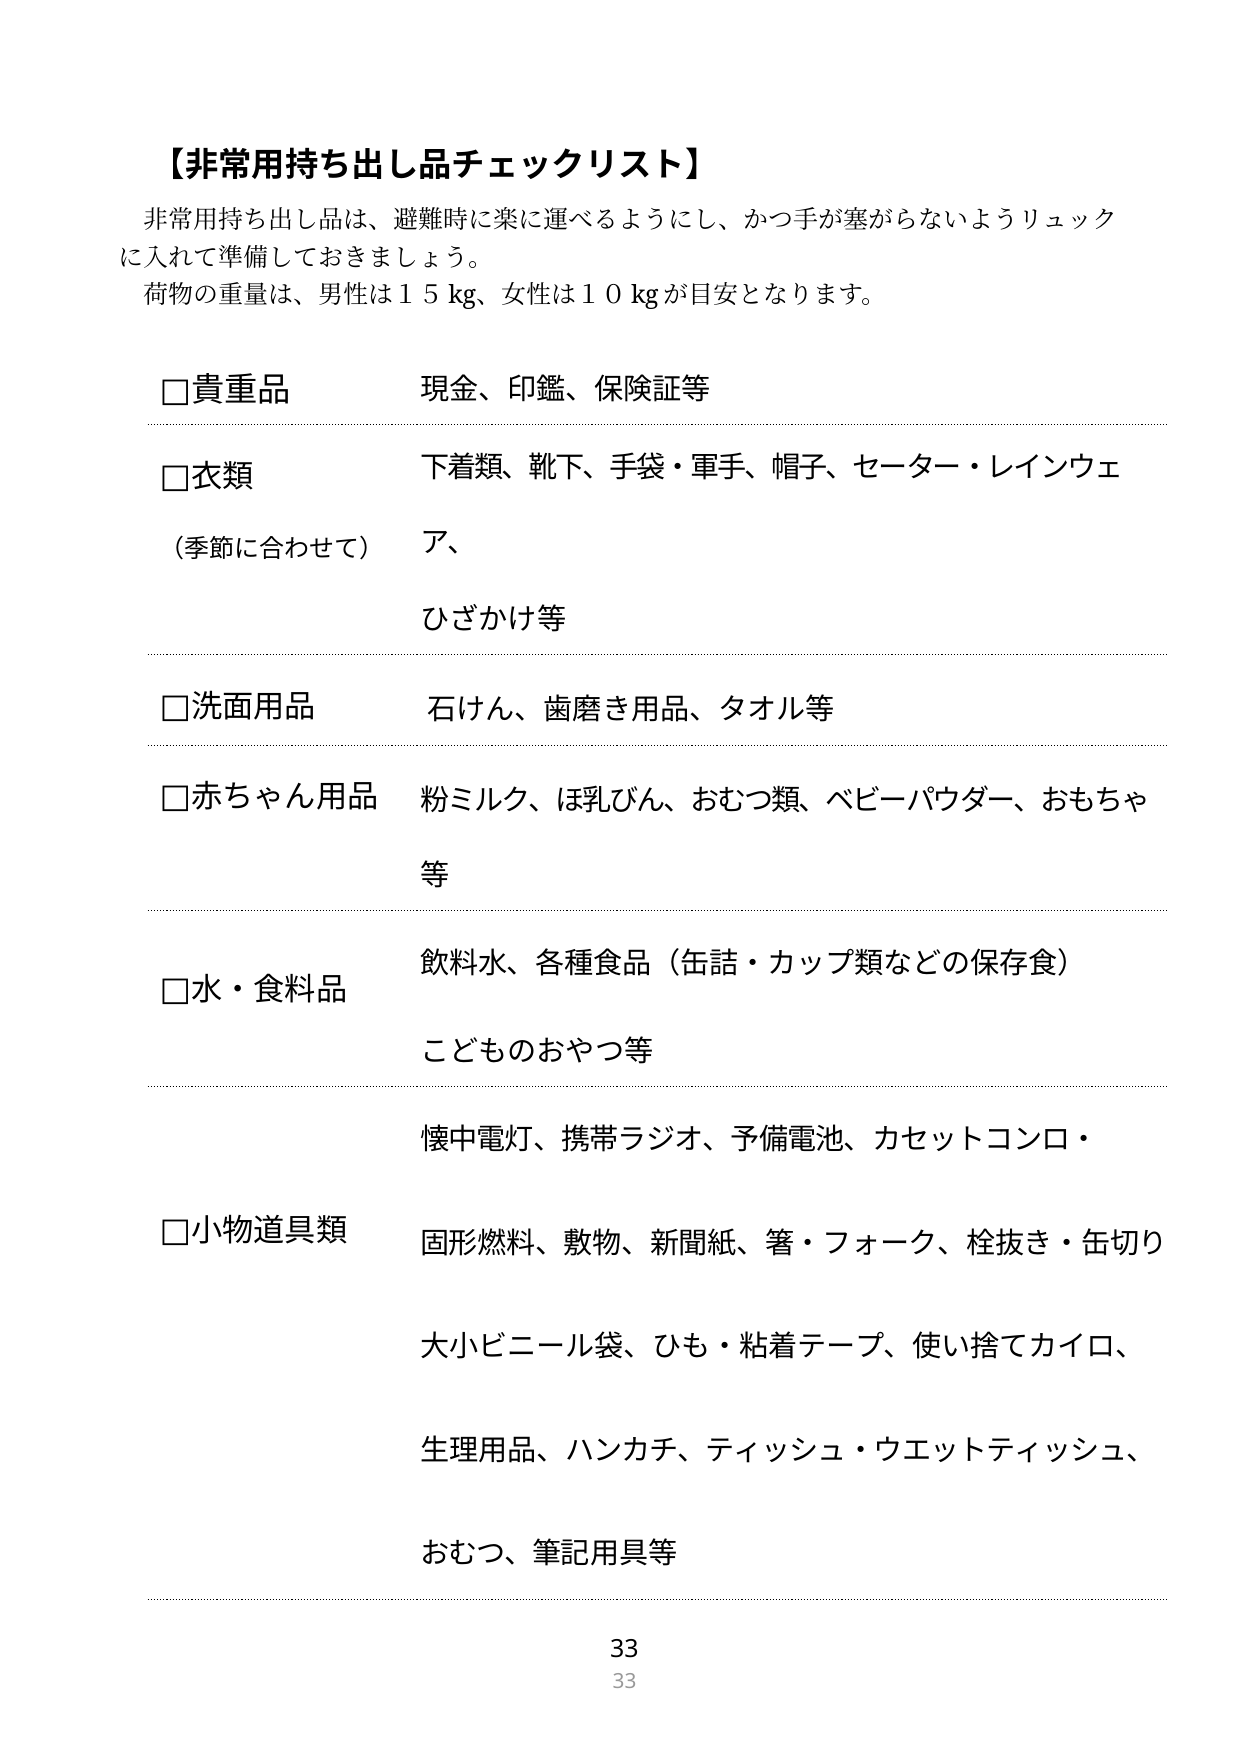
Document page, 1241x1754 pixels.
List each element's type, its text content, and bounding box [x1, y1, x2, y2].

table_cell 石けん、歯磨き用品、タオル等 [399, 654, 1167, 744]
table_cell 懐中電灯、携帯ラジオ、予備電池、カセットコンロ・ 固形燃料、敷物、新聞紙、箸・フォーク、栓抜き・缶切り 大小ビニール袋、ひも・粘着テープ、使い捨てカイロ、 生理用品、ハンカチ、ティッシュ・ウエットティッシュ、 おむつ、筆記用具等 [399, 1086, 1167, 1599]
table_cell □衣類 （季節に合わせて） [148, 424, 399, 654]
table_cell □小物道具類 [148, 1086, 399, 1599]
table_cell □水・食料品 [148, 910, 399, 1086]
table_cell 粉ミルク、ほ乳びん、おむつ類、ベビーパウダー、おもちゃ等 [399, 745, 1167, 910]
table_cell 下着類、靴下、手袋・軍手、帽子、セーター・レインウェア、 ひざかけ等 [399, 424, 1167, 654]
table_cell □洗面用品 [148, 654, 399, 744]
text 【非常用持ち出し品チェックリスト】 [118, 124, 1122, 199]
table_cell □赤ちゃん用品 [148, 745, 399, 910]
table_header 現金、印鑑、保険証等 [399, 349, 1167, 424]
table_header □貴重品 [148, 349, 399, 424]
table_cell 飲料水、各種食品（缶詰・カップ類などの保存食） こどものおやつ等 [399, 910, 1167, 1086]
text 非常用持ち出し品は、避難時に楽に運べるようにし、かつ手が塞がらないようリュックに入れて準備しておきましょう。 [118, 199, 1122, 274]
text 荷物の重量は、男性は１５kg、女性は１０kgが目安となります。 [118, 274, 1122, 312]
